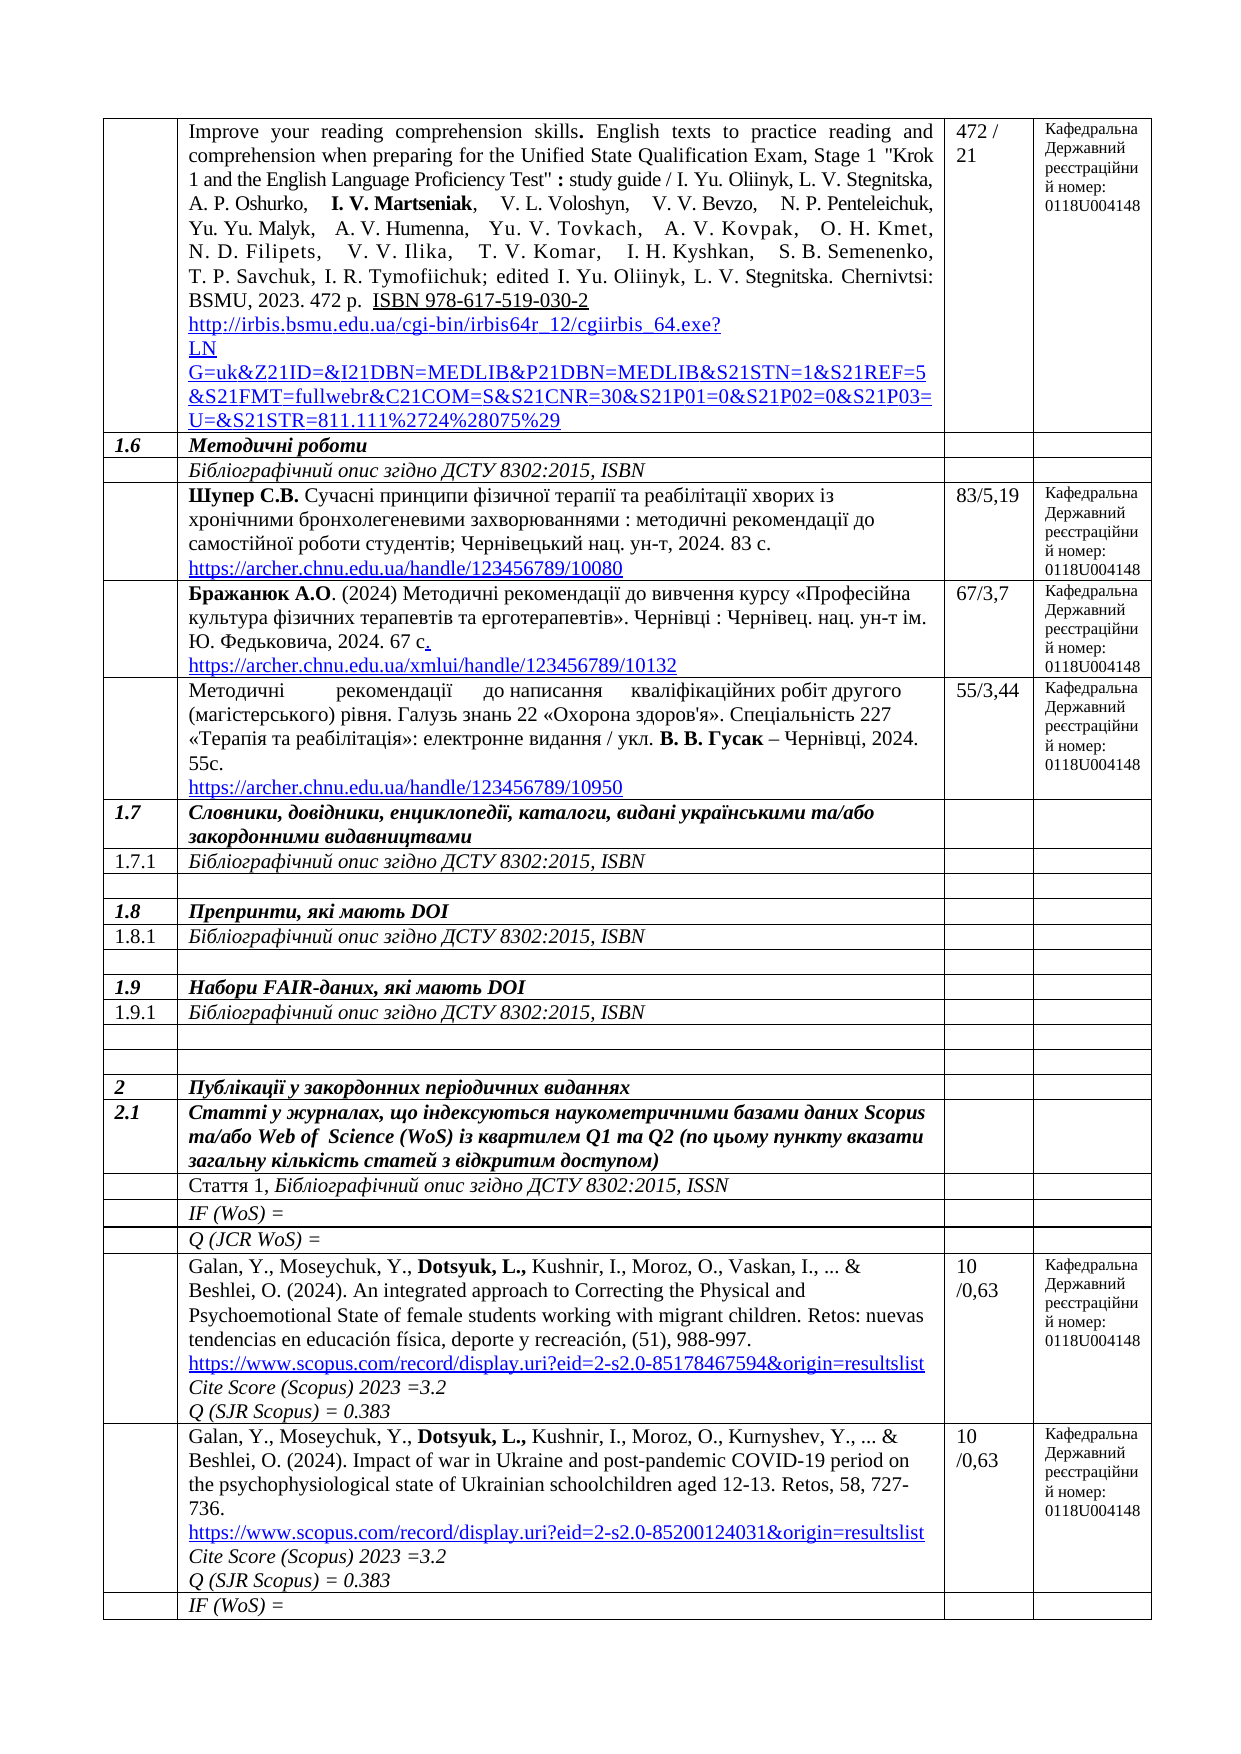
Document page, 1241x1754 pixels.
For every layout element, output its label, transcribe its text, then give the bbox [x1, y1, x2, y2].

table_cell 1.7 [104, 800, 177, 848]
table_cell Бібліографічний опис згідно ДСТУ 8302:2015, ISBN [178, 458, 944, 482]
table_cell [1034, 874, 1151, 898]
table_cell [1034, 975, 1151, 999]
table_cell [945, 1025, 1033, 1049]
table_cell [1034, 1000, 1151, 1024]
table_cell Galan, Y., Moseychuk, Y., Dotsyuk, L., Kushnir, I., Moroz, O., Kurnyshev, Y., ... & Beshlei, O. (2024). Impact of war in Ukraine and post-pandemic COVID-19 period on the psychophysiological state of Ukrainian schoolchildren aged 12-13. Retos, 58, 727-736. https://www.scopus.com/record/display.uri?eid=2-s2.0-85200124031&origin=resultslist Cite Score (Scopus) 2023 =3.2 Q (SJR Scopus) = 0.383 [178, 1424, 944, 1592]
table_cell Стаття 1, Бібліографічний опис згідно ДСТУ 8302:2015, ISSN [178, 1174, 944, 1199]
table_cell 2 [104, 1075, 177, 1099]
table_cell [945, 1075, 1033, 1099]
table_cell [945, 1174, 1033, 1199]
table_cell [104, 1254, 177, 1423]
table_cell [104, 1593, 177, 1619]
table_cell [945, 458, 1033, 482]
table_cell [104, 1050, 177, 1074]
table_cell [945, 1100, 1033, 1172]
table_cell [1034, 1050, 1151, 1074]
table_cell Кафедральна Державний реєстраційний номер: 0118U004148 [1034, 483, 1151, 579]
table_cell [945, 1000, 1033, 1024]
table_cell [945, 849, 1033, 873]
table_cell [1034, 899, 1151, 923]
table_cell [1034, 800, 1151, 848]
table_cell Кафедральна Державний реєстраційний номер: 0118U004148 [1034, 678, 1151, 799]
table_cell 55/3,44 [945, 678, 1033, 799]
table_cell [1034, 1174, 1151, 1199]
table_cell 1.8 [104, 899, 177, 923]
table_cell [104, 483, 177, 579]
table_cell 1.9.1 [104, 1000, 177, 1024]
table_cell Бражанюк А.О. (2024) Методичні рекомендації до вивчення курсу «Професійна культура фізичних терапевтів та ерготерапевтів». Чернівці : Чернівец. нац. ун-т ім. Ю. Федьковича, 2024. 67 с. https://archer.chnu.edu.ua/xmlui/handle/123456789/10132 [178, 581, 944, 677]
table_cell Бібліографічний опис згідно ДСТУ 8302:2015, ISBN [178, 849, 944, 873]
table_cell [945, 899, 1033, 923]
table_cell Словники, довідники, енциклопедії, каталоги, видані українськими та/або закордонними видавництвами [178, 800, 944, 848]
table_cell [945, 1200, 1033, 1226]
table_cell [104, 458, 177, 482]
table_cell Бібліографічний опис згідно ДСТУ 8302:2015, ISBN [178, 1000, 944, 1024]
table_cell [1034, 1100, 1151, 1172]
table_cell [104, 678, 177, 799]
table_cell [945, 433, 1033, 457]
table_cell [945, 1050, 1033, 1074]
table_cell [104, 119, 177, 432]
table_cell IF (WoS) = [178, 1593, 944, 1619]
table_cell [104, 950, 177, 974]
table_cell [104, 1424, 177, 1592]
table_cell Кафедральна Державний реєстраційний номер: 0118U004148 [1034, 1424, 1151, 1592]
table_cell [104, 1174, 177, 1199]
table_cell [1034, 433, 1151, 457]
table_cell [1034, 1025, 1151, 1049]
table_cell Кафедральна Державний реєстраційний номер: 0118U004148 [1034, 1254, 1151, 1423]
table_cell [178, 874, 944, 898]
table_cell [1034, 950, 1151, 974]
table_cell [104, 581, 177, 677]
table_cell [104, 1200, 177, 1226]
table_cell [1034, 119, 1151, 432]
table_cell 1.9 [104, 975, 177, 999]
table_cell Методичні роботи [178, 433, 944, 457]
table_cell 2.1 [104, 1100, 177, 1172]
table_cell [945, 950, 1033, 974]
table_cell [945, 800, 1033, 848]
table_cell IF (WoS) = [178, 1200, 944, 1226]
table_cell Шупер С.В. Сучасні принципи фізичної терапії та реабілітації хворих із хронічними бронхолегеневими захворюваннями : методичні рекомендації до самостійної роботи студентів; Чернівецький нац. ун-т, 2024. 83 с. https://archer.chnu.edu.ua/handle/123456789/10080 [178, 483, 944, 579]
table_cell [1034, 1075, 1151, 1099]
table_cell Публікації у закордонних періодичних виданнях [178, 1075, 944, 1099]
table_cell [1034, 849, 1151, 873]
table_cell [945, 1593, 1033, 1619]
table_cell 83/5,19 [945, 483, 1033, 579]
table_cell [1034, 1200, 1151, 1226]
table_cell 10 /0,63 [945, 1424, 1033, 1592]
table_cell 1.6 [104, 433, 177, 457]
table_cell 10 /0,63 [945, 1254, 1033, 1423]
table_cell 1.8.1 [104, 925, 177, 948]
table_cell Improve your reading comprehension skills. English texts to practice reading and comprehension when preparing for the Unified State Qualification Exam, Stage 1 "Krok 1 and the English Language Proficiency Test" : study guide / I. Yu. Oliinyk, L. V. Stegnitska, A. P. Oshurko, I. V. Martseniak, V. L. Voloshyn, V. V. Bevzo, N. P. Penteleichuk, Yu. Yu. Malyk, A. V. Humenna, Yu. V. Tovkach, A. V. Kovpak, O. H. Kmet, N. D. Filipets, V. V. Ilika, T. V. Komar, I. H. Kyshkan, S. B. Semenenko, T. P. Savchuk, I. R. Tymofiichuk; edited I. Yu. Oliinyk, L. V. Stegnitska. Chernivtsi: BSMU, 2023. 472 p. ISBN 978-617-519-030-2 http://irbis.bsmu.edu.ua/cgi-bin/irbis64r_12/cgiirbis_64.exe?LNG=uk&Z21ID=&I21DBN=MEDLIB&P21DBN=MEDLIB&S21STN=1&S21REF=5&S21FMT=fullwebr&C21COM=S&S21CNR=30&S21P01=0&S21P02=0&S21P03=U=&S21STR=811.111%2724%28075%29 [178, 119, 944, 432]
table_cell Статті у журналах, що індексуються наукометричними базами даних Scopus та/або Web of Science (WoS) із квартилем Q1 та Q2 (по цьому пункту вказати загальну кількість статей з відкритим доступом) [178, 1100, 944, 1172]
table_cell Методичні рекомендації до написання кваліфікаційних робіт другого (магістерського) рівня. Галузь знань 22 «Охорона здоров'я». Спеціальність 227 «Терапія та реабілітація»: електронне видання / укл. В. В. Гусак – Чернівці, 2024. 55с. https://archer.chnu.edu.ua/handle/123456789/10950 [178, 678, 944, 799]
table_cell Бібліографічний опис згідно ДСТУ 8302:2015, ISBN [178, 925, 944, 948]
table_cell [178, 1025, 944, 1049]
table_cell [1034, 1593, 1151, 1619]
table_cell [945, 874, 1033, 898]
table_cell [178, 950, 944, 974]
table_cell Кафедральна Державний реєстраційний номер: 0118U004148 [1034, 581, 1151, 677]
table_cell Набори FAIR-даних, які мають DOI [178, 975, 944, 999]
table_cell [945, 975, 1033, 999]
table_cell Препринти, які мають DOI [178, 899, 944, 923]
table_cell [178, 1050, 944, 1074]
table_cell [104, 1025, 177, 1049]
table_cell [1034, 1228, 1151, 1253]
table_cell 1.7.1 [104, 849, 177, 873]
table_cell Q (JCR WoS) = [178, 1228, 944, 1253]
table_cell 67/3,7 [945, 581, 1033, 677]
table_cell [945, 925, 1033, 948]
table_cell [104, 1228, 177, 1253]
table_cell [104, 874, 177, 898]
table_cell 472 / 21 [945, 119, 1033, 432]
table_cell [1034, 458, 1151, 482]
table_cell [945, 1228, 1033, 1253]
table_cell Galan, Y., Moseychuk, Y., Dotsyuk, L., Kushnir, I., Moroz, O., Vaskan, I., ... & Beshlei, O. (2024). An integrated approach to Correcting the Physical and Psychoemotional State of female students working with migrant children. Retos: nuevas tendencias en educación física, deporte y recreación, (51), 988-997. https://www.scopus.com/record/display.uri?eid=2-s2.0-85178467594&origin=resultslist Cite Score (Scopus) 2023 =3.2 Q (SJR Scopus) = 0.383 [178, 1254, 944, 1423]
table_cell [1034, 925, 1151, 948]
